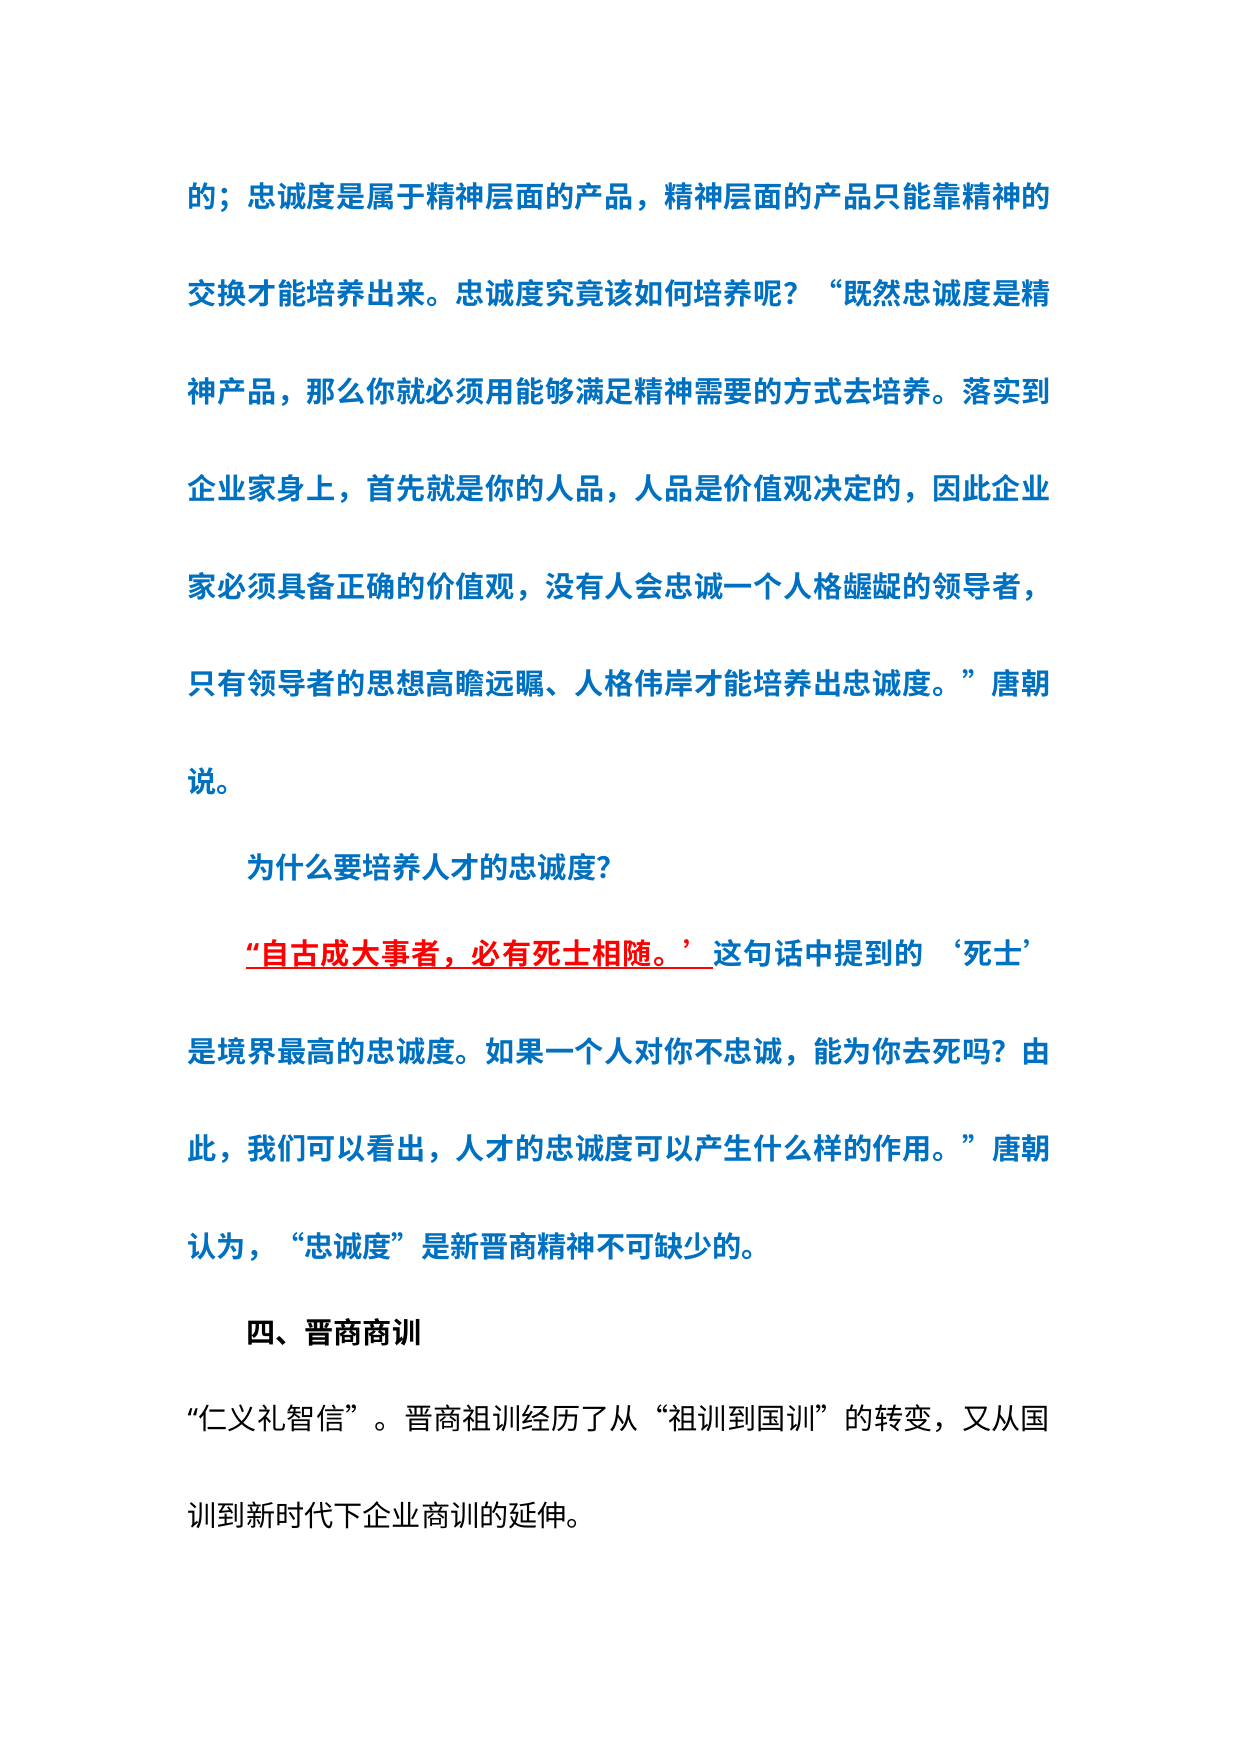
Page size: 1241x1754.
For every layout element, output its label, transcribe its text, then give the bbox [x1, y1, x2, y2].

list 四、晋商商训 [187, 1298, 1053, 1363]
list 为什么要培养人才的忠诚度？ [187, 833, 1053, 898]
list “仁义礼智信”。晋商祖训经历了从“祖训到国训”的转变，又从国训到新时代下企业商训的延伸。 [187, 1415, 1053, 1547]
list “仁义礼智信”。晋商祖训经历了从“祖训到国训”的转变，又从国训到新时代下企业商训的延伸。 [187, 1384, 1053, 1414]
list “自古成大事者，必有死士相随。’这句话中提到的 ‘死士’是境界最高的忠诚度。如果一个人对你不忠诚，能为你去死吗？由此，我们可以看出，人才的忠诚度可以产生什么样的作用。”唐朝认为，“忠诚度”是新晋商精神不可缺少的。 [187, 919, 1053, 1277]
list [187, 162, 1053, 812]
